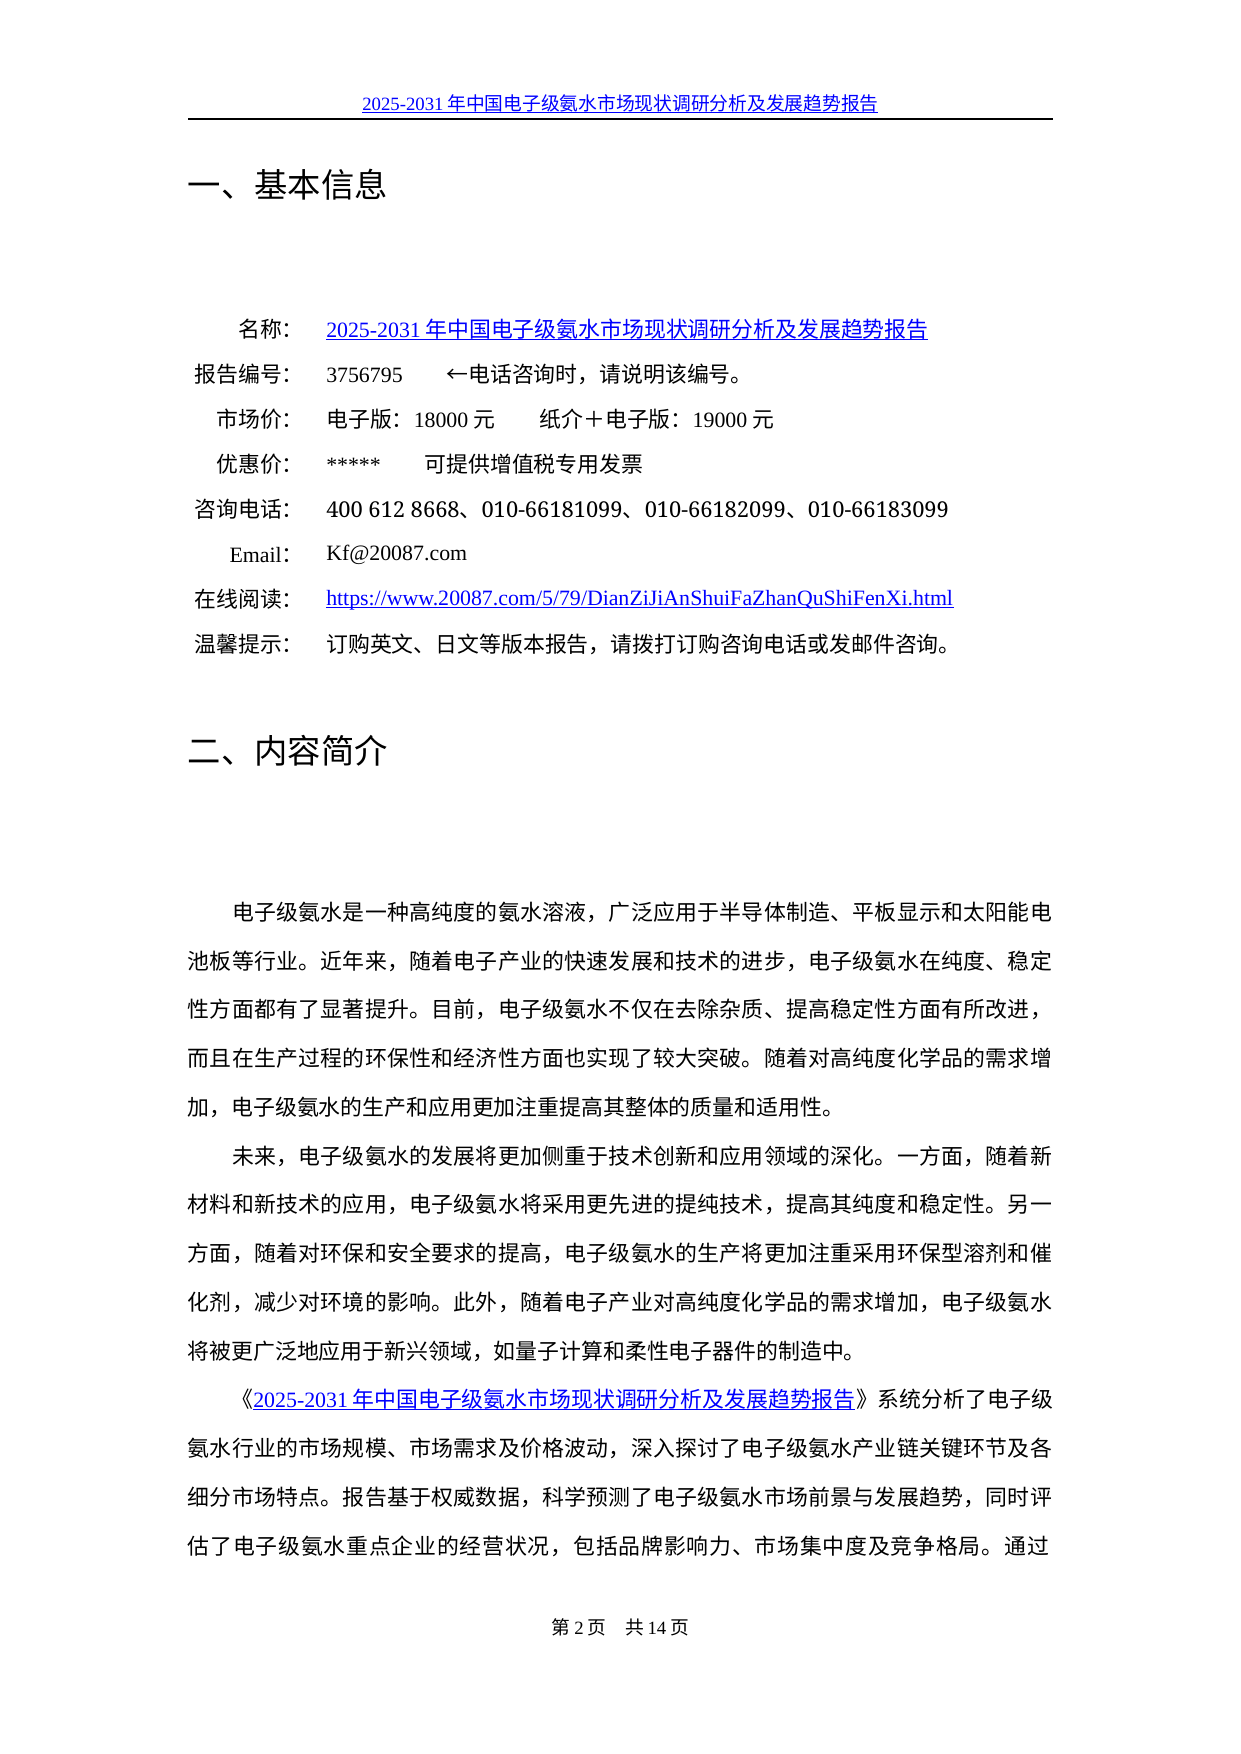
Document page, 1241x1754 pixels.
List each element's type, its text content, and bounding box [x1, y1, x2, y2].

table_cell Email： [167, 537, 315, 582]
table_cell ***** 可提供增值税专用发票 [315, 447, 1073, 492]
table_cell 订购英文、日文等版本报告，请拨打订购咨询电话或发邮件咨询。 [315, 627, 1073, 672]
table_cell 咨询电话： [167, 492, 315, 537]
table_header 2025-2031年中国电子级氨水市场现状调研分析及发展趋势报告 [315, 312, 1073, 357]
table_cell [315, 582, 1073, 627]
table_cell 电子版：18000 元 纸介＋电子版：19000 元 [315, 402, 1073, 447]
table_cell 温馨提示： [167, 627, 315, 672]
table_cell 3756795 ←电话咨询时，请说明该编号。 [315, 357, 1073, 402]
table_cell 400 612 8668、010-66181099、010-66182099、010-66183099 [315, 492, 1073, 537]
table_cell 在线阅读： [167, 582, 315, 627]
table_cell 市场价： [167, 402, 315, 447]
table_cell Kf@20087.com [315, 537, 1073, 582]
title 二、内容简介 [187, 717, 1053, 782]
table_cell 报告编号： [167, 357, 315, 402]
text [187, 894, 1053, 1561]
table_header 名称： [167, 312, 315, 357]
table_cell 优惠价： [167, 447, 315, 492]
title 一、基本信息 [187, 150, 1053, 215]
